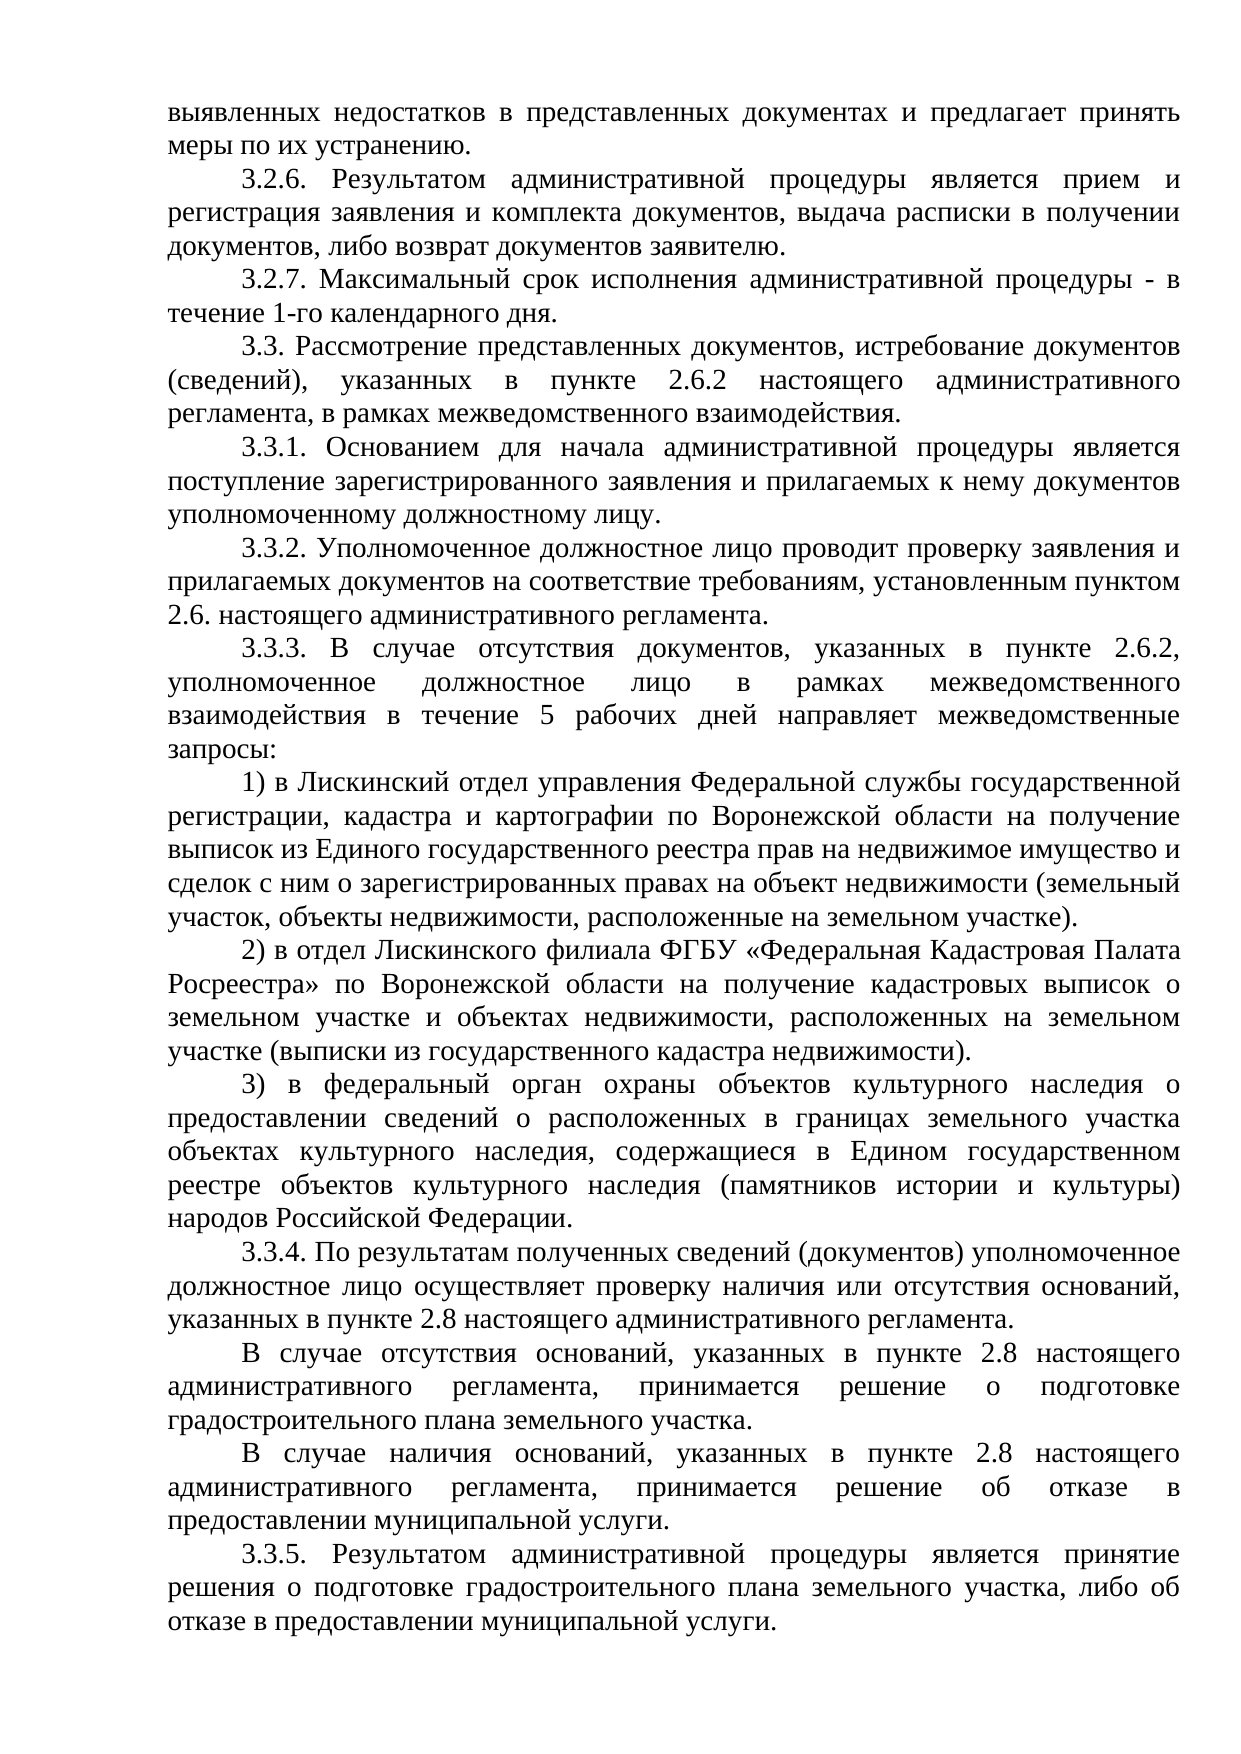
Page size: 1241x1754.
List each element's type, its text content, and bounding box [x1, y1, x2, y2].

text В случае наличия оснований, указанных в пункте 2.8 настоящего административного регламента, принимается решение об отказе в предоставлении муниципальной услуги. [167, 1435, 1181, 1536]
text 3.2.6. Результатом административной процедуры является прием и регистрация заявления и комплекта документов, выдача расписки в получении документов, либо возврат документов заявителю. [167, 161, 1181, 261]
text 3.3.5. Результатом административной процедуры является принятие решения о подготовке градостроительного плана земельного участка, либо об отказе в предоставлении муниципальной услуги. [167, 1536, 1181, 1637]
text 3.3.4. По результатам полученных сведений (документов) уполномоченное должностное лицо осуществляет проверку наличия или отсутствия оснований, указанных в пункте 2.8 настоящего административного регламента. [167, 1234, 1181, 1335]
text В случае отсутствия оснований, указанных в пункте 2.8 настоящего административного регламента, принимается решение о подготовке градостроительного плана земельного участка. [167, 1335, 1181, 1435]
text 2) в отдел Лискинского филиала ФГБУ «Федеральная Кадастровая Палата Росреестра» по Воронежской области на получение кадастровых выписок о земельном участке и объектах недвижимости, расположенных на земельном участке (выписки из государственного кадастра недвижимости). [167, 932, 1181, 1066]
text 3.3. Рассмотрение представленных документов, истребование документов (сведений), указанных в пункте 2.6.2 настоящего административного регламента, в рамках межведомственного взаимодействия. [167, 328, 1181, 429]
text 3) в федеральный орган охраны объектов культурного наследия о предоставлении сведений о расположенных в границах земельного участка объектах культурного наследия, содержащиеся в Едином государственном реестре объектов культурного наследия (памятников истории и культуры) народов Российской Федерации. [167, 1066, 1181, 1234]
text 3.3.2. Уполномоченное должностное лицо проводит проверку заявления и прилагаемых документов на соответствие требованиям, установленным пунктом 2.6. настоящего административного регламента. [167, 530, 1181, 630]
text 3.2.7. Максимальный срок исполнения административной процедуры - в течение 1-го календарного дня. [167, 261, 1181, 328]
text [167, 94, 1181, 161]
text 3.3.1. Основанием для начала административной процедуры является поступление зарегистрированного заявления и прилагаемых к нему документов уполномоченному должностному лицу. [167, 429, 1181, 530]
text 3.3.3. В случае отсутствия документов, указанных в пункте 2.6.2, уполномоченное должностное лицо в рамках межведомственного взаимодействия в течение 5 рабочих дней направляет межведомственные запросы: [167, 630, 1181, 764]
text 1) в Лискинский отдел управления Федеральной службы государственной регистрации, кадастра и картографии по Воронежской области на получение выписок из Единого государственного реестра прав на недвижимое имущество и сделок с ним о зарегистрированных правах на объект недвижимости (земельный участок, объекты недвижимости, расположенные на земельном участке). [167, 764, 1181, 932]
